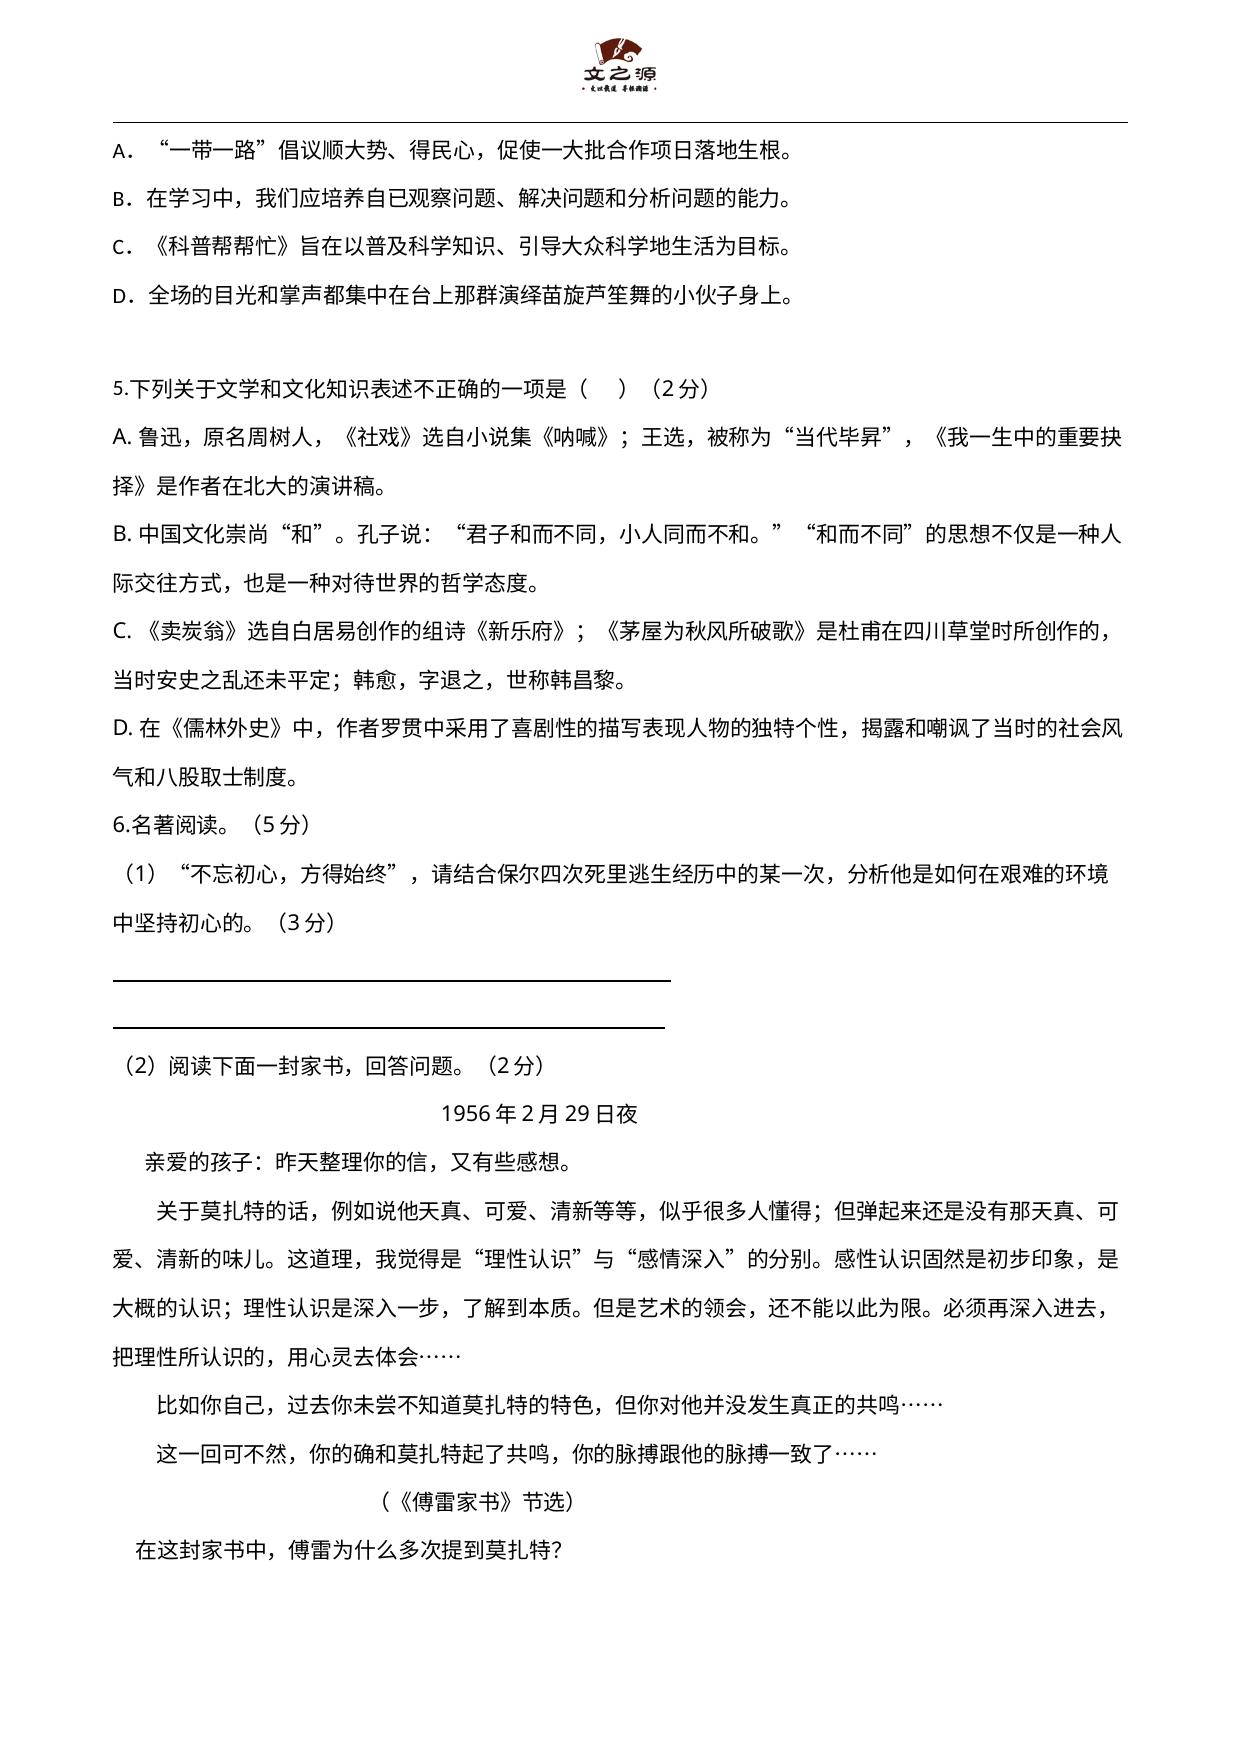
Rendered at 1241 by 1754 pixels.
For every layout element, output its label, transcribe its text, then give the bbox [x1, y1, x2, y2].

text D．全场的目光和掌声都集中在台上那群演绎苗旋芦笙舞的小伙子身上。 [112, 277, 1128, 310]
text A．“一带一路”倡议顺大势、得民心，促使一大批合作项日落地生根。 [112, 132, 1128, 165]
text B. 中国文化崇尚“和”。孔子说：“君子和而不同，小人同而不和。”“和而不同”的思想不仅是一种人际交往方式，也是一种对待世界的哲学态度。 [112, 517, 1128, 598]
text C. 《卖炭翁》选自白居易创作的组诗《新乐府》；《茅屋为秋风所破歌》是杜甫在四川草堂时所创作的，当时安史之乱还未平定；韩愈，字退之，世称韩昌黎。 [112, 614, 1128, 695]
text （1）“不忘初心，方得始终”，请结合保尔四次死里逃生经历中的某一次，分析他是如何在艰难的环境中坚持初心的。（3分） [112, 856, 1128, 938]
text 比如你自己，过去你未尝不知道莫扎特的特色，但你对他并没发生真正的共鸣…… [112, 1388, 1128, 1420]
text C．《科普帮帮忙》旨在以普及科学知识、引导大众科学地生活为目标。 [112, 229, 1128, 261]
text A. 鲁迅，原名周树人，《社戏》选自小说集《呐喊》；王选，被称为“当代毕昇”，《我一生中的重要抉择》是作者在北大的演讲稿。 [112, 420, 1128, 501]
text 这一回可不然，你的确和莫扎特起了共鸣，你的脉搏跟他的脉搏一致了…… [112, 1436, 1128, 1469]
text 亲爱的孩子：昨天整理你的信，又有些感想。 [112, 1145, 1128, 1177]
text （2）阅读下面一封家书，回答问题。（2分） [112, 1048, 1128, 1081]
text D. 在《儒林外史》中，作者罗贯中采用了喜剧性的描写表现人物的独特个性，揭露和嘲讽了当时的社会风气和八股取士制度。 [112, 711, 1128, 792]
text 6.名著阅读。（5分） [112, 808, 1128, 841]
text 5.下列关于文学和文化知识表述不正确的一项是（ ）（2分） [112, 371, 1128, 404]
picture [543, 15, 698, 120]
text B．在学习中，我们应培养自已观察问题、解决问题和分析问题的能力。 [112, 181, 1128, 213]
text 关于莫扎特的话，例如说他天真、可爱、清新等等，似乎很多人懂得；但弹起来还是没有那天真、可爱、清新的味儿。这道理，我觉得是“理性认识”与“感情深入”的分别。感性认识固然是初步印象，是大概的认识；理性认识是深入一步，了解到本质。但是艺术的领会，还不能以此为限。必须再深入进去，把理性所认识的，用心灵去体会…… [112, 1193, 1128, 1372]
text 1956年2月29日夜 [112, 1097, 1128, 1129]
text 在这封家书中，傅雷为什么多次提到莫扎特？ [112, 1533, 1128, 1565]
text （《傅雷家书》节选） [112, 1484, 1128, 1517]
